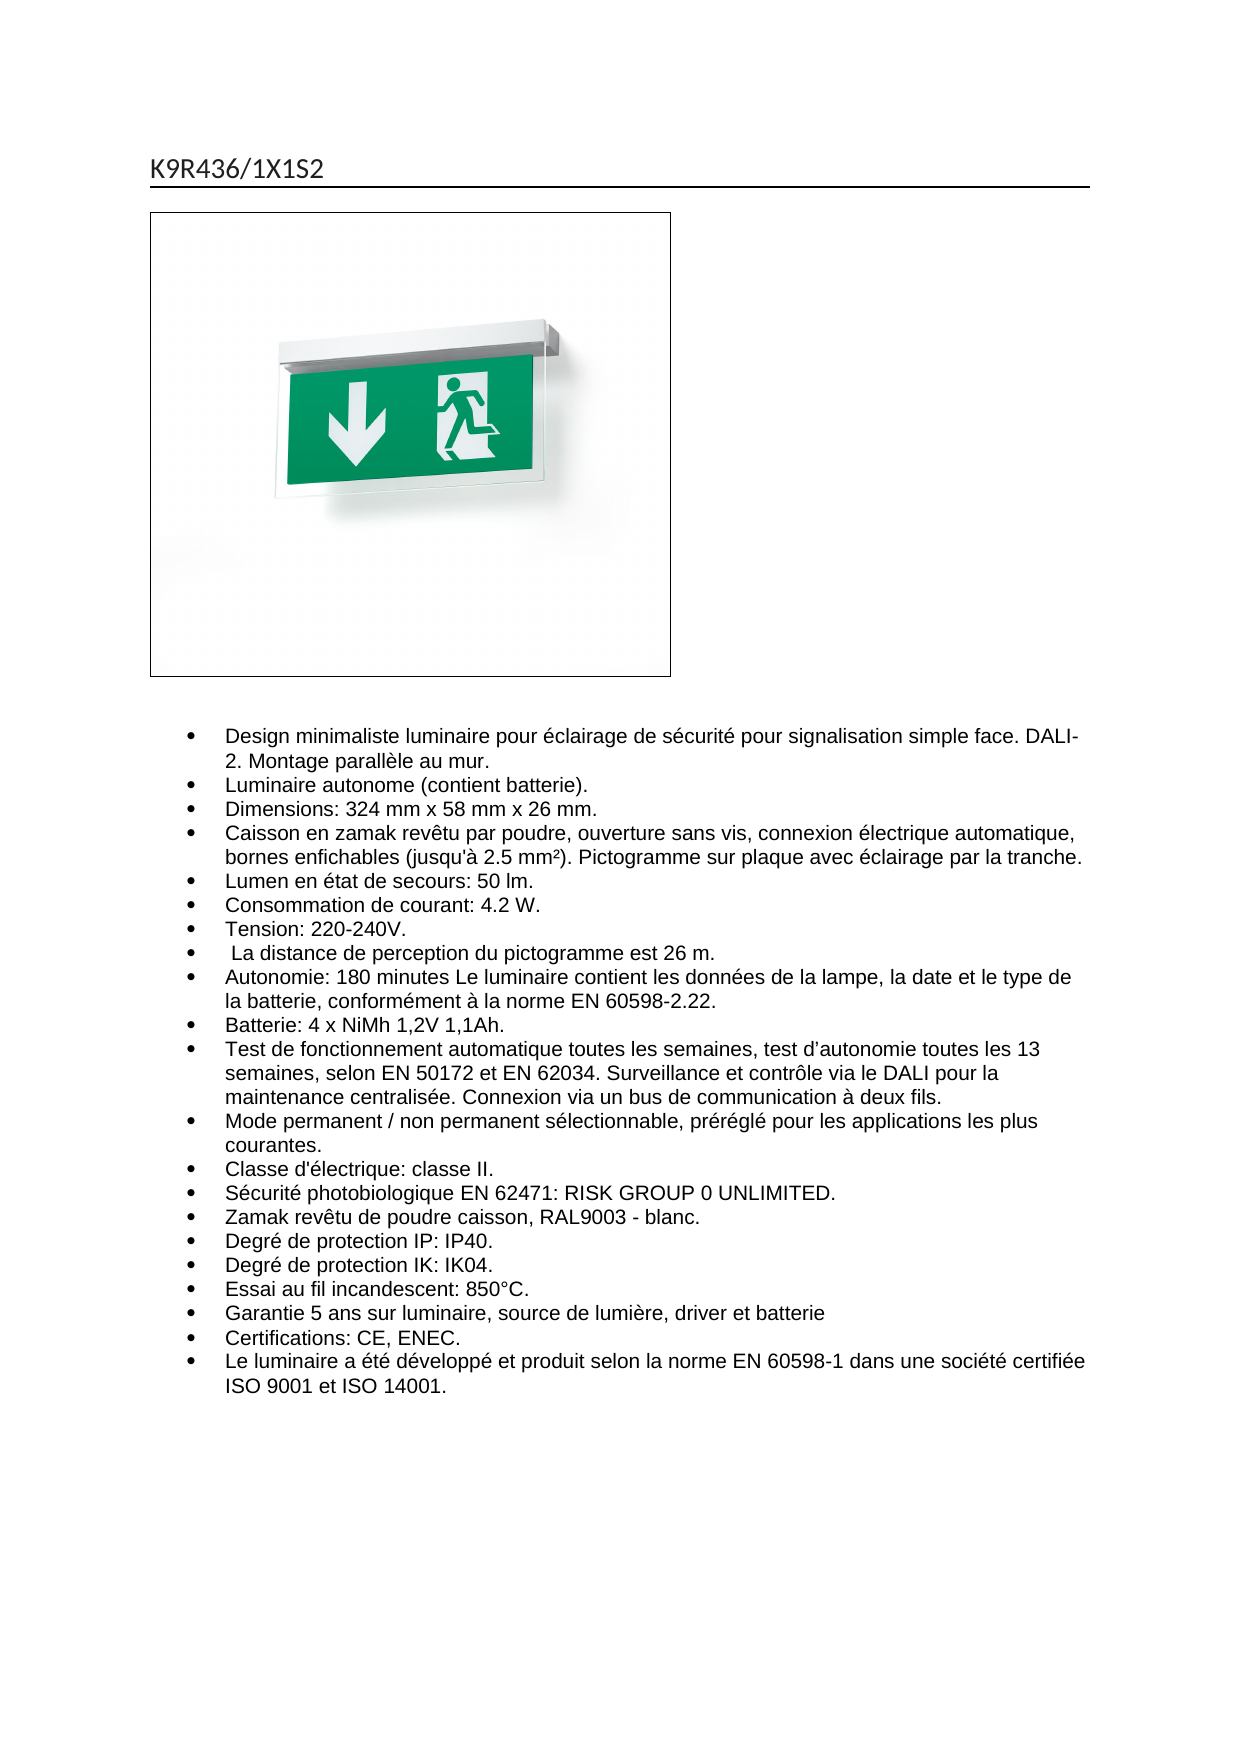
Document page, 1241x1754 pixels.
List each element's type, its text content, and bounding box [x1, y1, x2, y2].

list Sécurité photobiologique EN 62471: RISK GROUP 0 UNLIMITED. [187, 1181, 1090, 1205]
list Mode permanent / non permanent sélectionnable, préréglé pour les applications les plus courantes. [187, 1109, 1090, 1157]
picture [151, 213, 670, 676]
list Essai au fil incandescent: 850°C. [187, 1277, 1090, 1301]
list Batterie: 4 x NiMh 1,2V 1,1Ah. [187, 1013, 1090, 1037]
list Luminaire autonome (contient batterie). [187, 772, 1090, 796]
list Dimensions: 324 mm x 58 mm x 26 mm. [187, 796, 1090, 821]
list La distance de perception du pictogramme est 26 m. [187, 941, 1090, 965]
list Zamak revêtu de poudre caisson, RAL9003 - blanc. [187, 1205, 1090, 1229]
text K9R436/1X1S2 [150, 150, 1090, 186]
list Consommation de courant: 4.2 W. [187, 893, 1090, 917]
list Test de fonctionnement automatique toutes les semaines, test d’autonomie toutes les 13 semaines, selon EN 50172 et EN 62034. Surveillance et contrôle via le DALI pour la maintenance centralisée. Connexion via un bus de communication à deux fils. [187, 1037, 1090, 1109]
list Caisson en zamak revêtu par poudre, ouverture sans vis, connexion électrique automatique, bornes enfichables (jusqu'à 2.5 mm²). Pictogramme sur plaque avec éclairage par la tranche. [187, 821, 1090, 868]
list Le luminaire a été développé et produit selon la norme EN 60598-1 dans une société certifiée ISO 9001 et ISO 14001. [187, 1349, 1090, 1397]
list Certifications: CE, ENEC. [187, 1325, 1090, 1349]
list Tension: 220-240V. [187, 917, 1090, 941]
list Design minimaliste luminaire pour éclairage de sécurité pour signalisation simple face. DALI-2. Montage parallèle au mur. [187, 724, 1090, 772]
list Lumen en état de secours: 50 lm. [187, 868, 1090, 893]
list Degré de protection IP: IP40. [187, 1229, 1090, 1253]
list Degré de protection IK: IK04. [187, 1253, 1090, 1277]
list Garantie 5 ans sur luminaire, source de lumière, driver et batterie [187, 1301, 1090, 1325]
list Autonomie: 180 minutes Le luminaire contient les données de la lampe, la date et le type de la batterie, conformément à la norme EN 60598-2.22. [187, 965, 1090, 1013]
list Classe d'électrique: classe II. [187, 1157, 1090, 1181]
